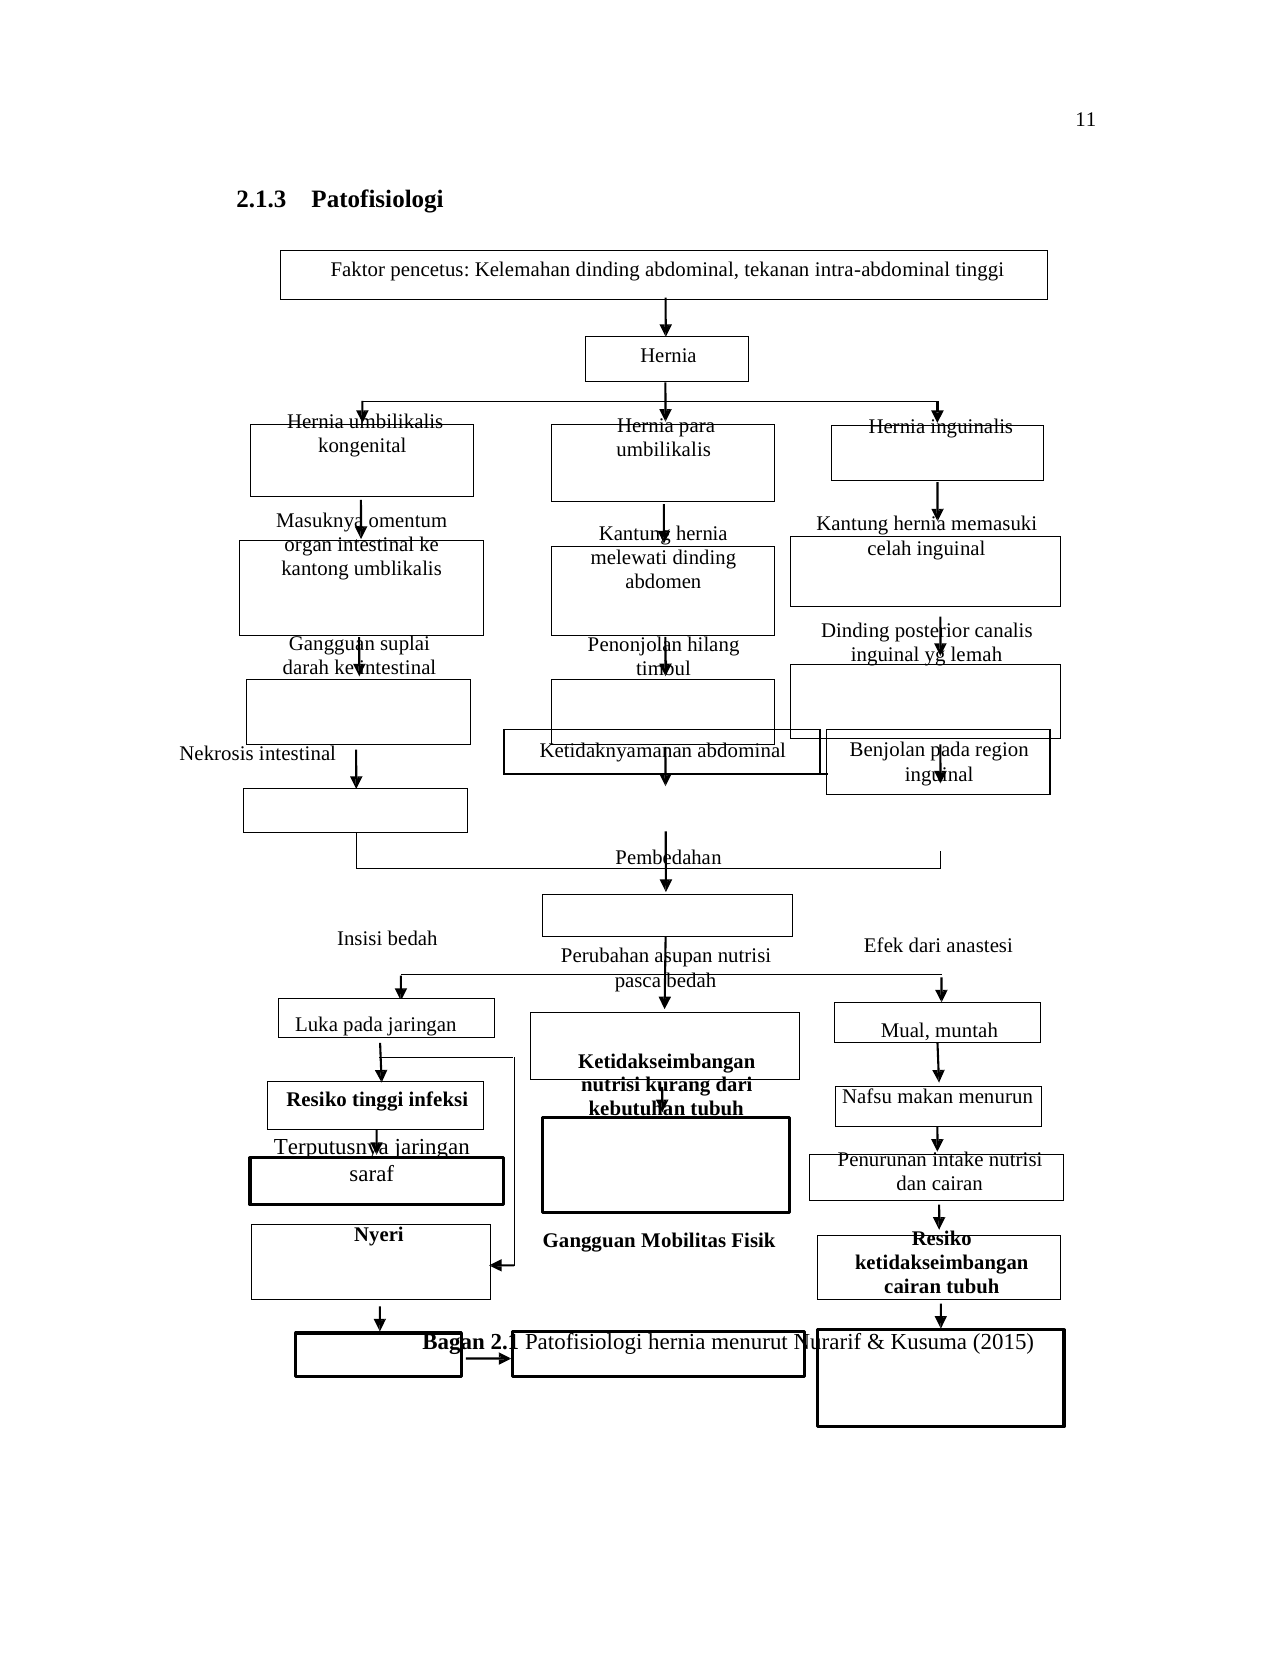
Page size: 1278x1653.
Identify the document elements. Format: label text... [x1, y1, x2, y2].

text Kantung hernia melewati dinding abdomen [588, 521, 737, 593]
text kebutuhan tubuh [588, 1096, 748, 1119]
text Efek dari anastesi [864, 933, 1112, 957]
text Hernia inguinalis [868, 414, 1112, 438]
text Nafsu makan menurun [842, 1096, 1112, 1109]
text Resiko tinggi infeksi [286, 1096, 398, 1111]
text Bagan 2.1 Patofisiologi hernia menurut Nurarif & Kusuma (2015) [422, 1328, 1112, 1354]
text Ketidakseimbangan nutrisi kurang dari [575, 1050, 758, 1096]
text Nekrosis intestinal [179, 740, 1112, 763]
text Hernia [636, 343, 701, 366]
text Masuknya omentum organ intestinal ke kantong umblikalis [274, 508, 448, 580]
text Pembedahan [610, 845, 726, 868]
text Insisi bedah [337, 926, 442, 950]
text Faktor pencetus: Kelemahan dinding abdominal, tekanan intra-abdominal tinggi [330, 257, 1112, 280]
text Luka pada jaringan Mual, muntah [295, 1012, 1112, 1042]
text Dinding posterior canalis inguinal yg lemah [821, 618, 1036, 666]
text Nyeri [179, 1222, 403, 1246]
text Penonjolan hilang timbul [587, 632, 742, 680]
text Penurunan intake nutrisi dan cairan [837, 1147, 1046, 1195]
text Terputusnya jaringan saraf [273, 1133, 473, 1186]
text Perubahan asupan nutrisi pasca bedah [561, 943, 773, 992]
text Gangguan suplai darah ke intestinal [282, 631, 438, 679]
text Resiko ketidakseimbangan cairan tubuh [852, 1226, 1031, 1298]
text Hernia para umbilikalis [616, 413, 718, 461]
text Hernia umbilikalis kongenital [287, 409, 446, 457]
text Kantung hernia memasuki celah inguinal [816, 511, 1041, 559]
text Gangguan Mobilitas Fisik [542, 1228, 779, 1252]
text 2.1.3 Patofisiologi [236, 185, 1112, 212]
